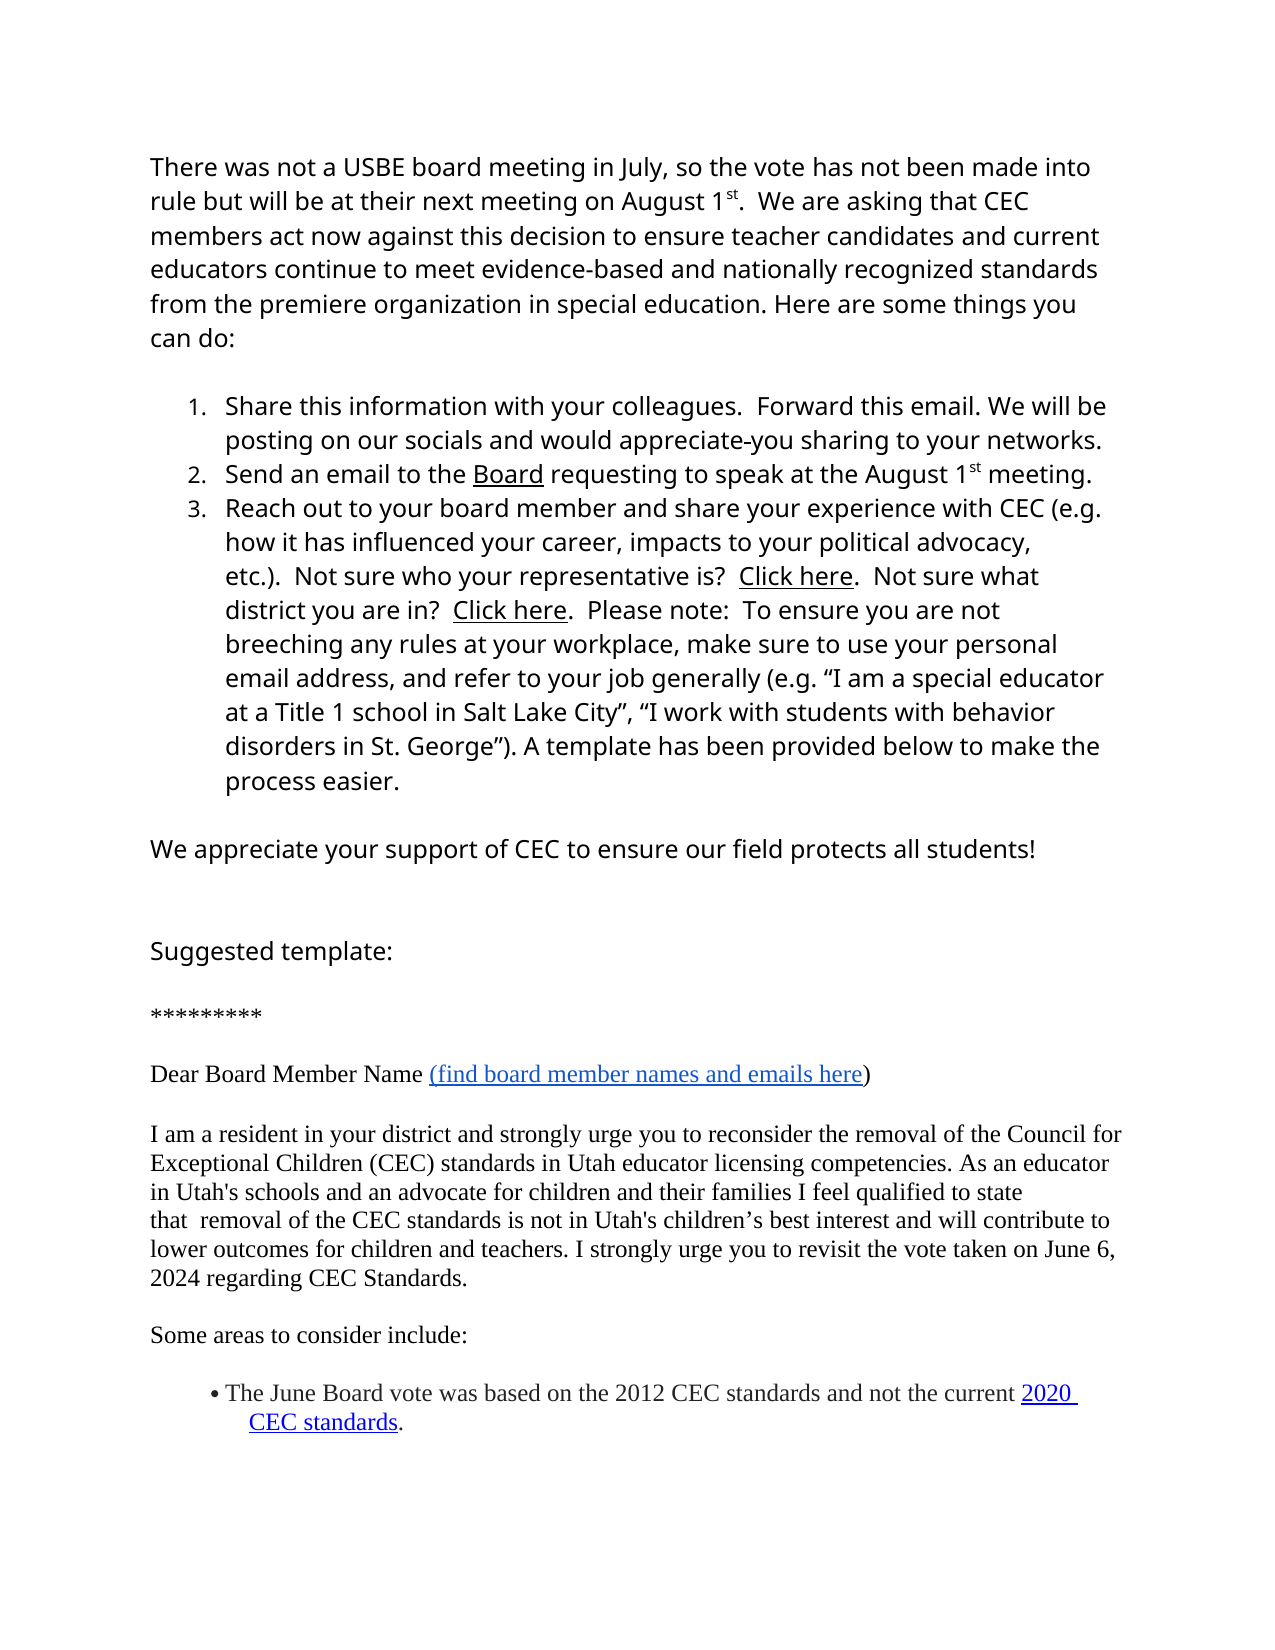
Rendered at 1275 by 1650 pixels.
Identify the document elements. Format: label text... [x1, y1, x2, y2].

list Send an email to the Board requesting to speak at the August 1st meeting. [187, 457, 1125, 491]
text ********* [150, 1002, 1125, 1030]
list Reach out to your board member and share your experience with CEC (e.g. how it has influenced your career, impacts to your political advocacy, etc.). Not sure who your representative is? Click here. Not sure what district you are in? Click here. Please note: To ensure you are not breeching any rules at your workplace, make sure to use your personal email address, and refer to your job generally (e.g. “I am a special educator at a Title 1 school in Salt Lake City”, “I work with students with behavior disorders in St. George”). A template has been provided below to make the process easier. [187, 491, 1125, 797]
text We appreciate your support of CEC to ensure our field protects all students! [150, 831, 1125, 865]
text There was not a USBE board meeting in July, so the vote has not been made into rule but will be at their next meeting on August 1st. We are asking that CEC members act now against this decision to ensure teacher candidates and current educators continue to meet evidence-based and nationally recognized standards from the premiere organization in special education. Here are some things you can do: [150, 150, 1125, 354]
text I am a resident in your district and strongly urge you to reconsider the removal of the Council for Exceptional Children (CEC) standards in Utah educator licensing competencies. As an educator in Utah's schools and an advocate for children and their families I feel qualified to state that removal of the CEC standards is not in Utah's children’s best interest and will contribute to lower outcomes for children and teachers. I strongly urge you to revisit the vote taken on June 6, 2024 regarding CEC Standards. [150, 1119, 1125, 1292]
list The June Board vote was based on the 2012 CEC standards and not the current 2020 CEC standards. [211, 1378, 1125, 1436]
text Some areas to consider include: [150, 1320, 1125, 1349]
text Dear Board Member Name (find board member names and emails here) [150, 1059, 1125, 1088]
list Share this information with your colleagues. Forward this email. We will be posting on our socials and would appreciate you sharing to your networks. [187, 388, 1125, 457]
text Suggested template: [150, 933, 1125, 967]
